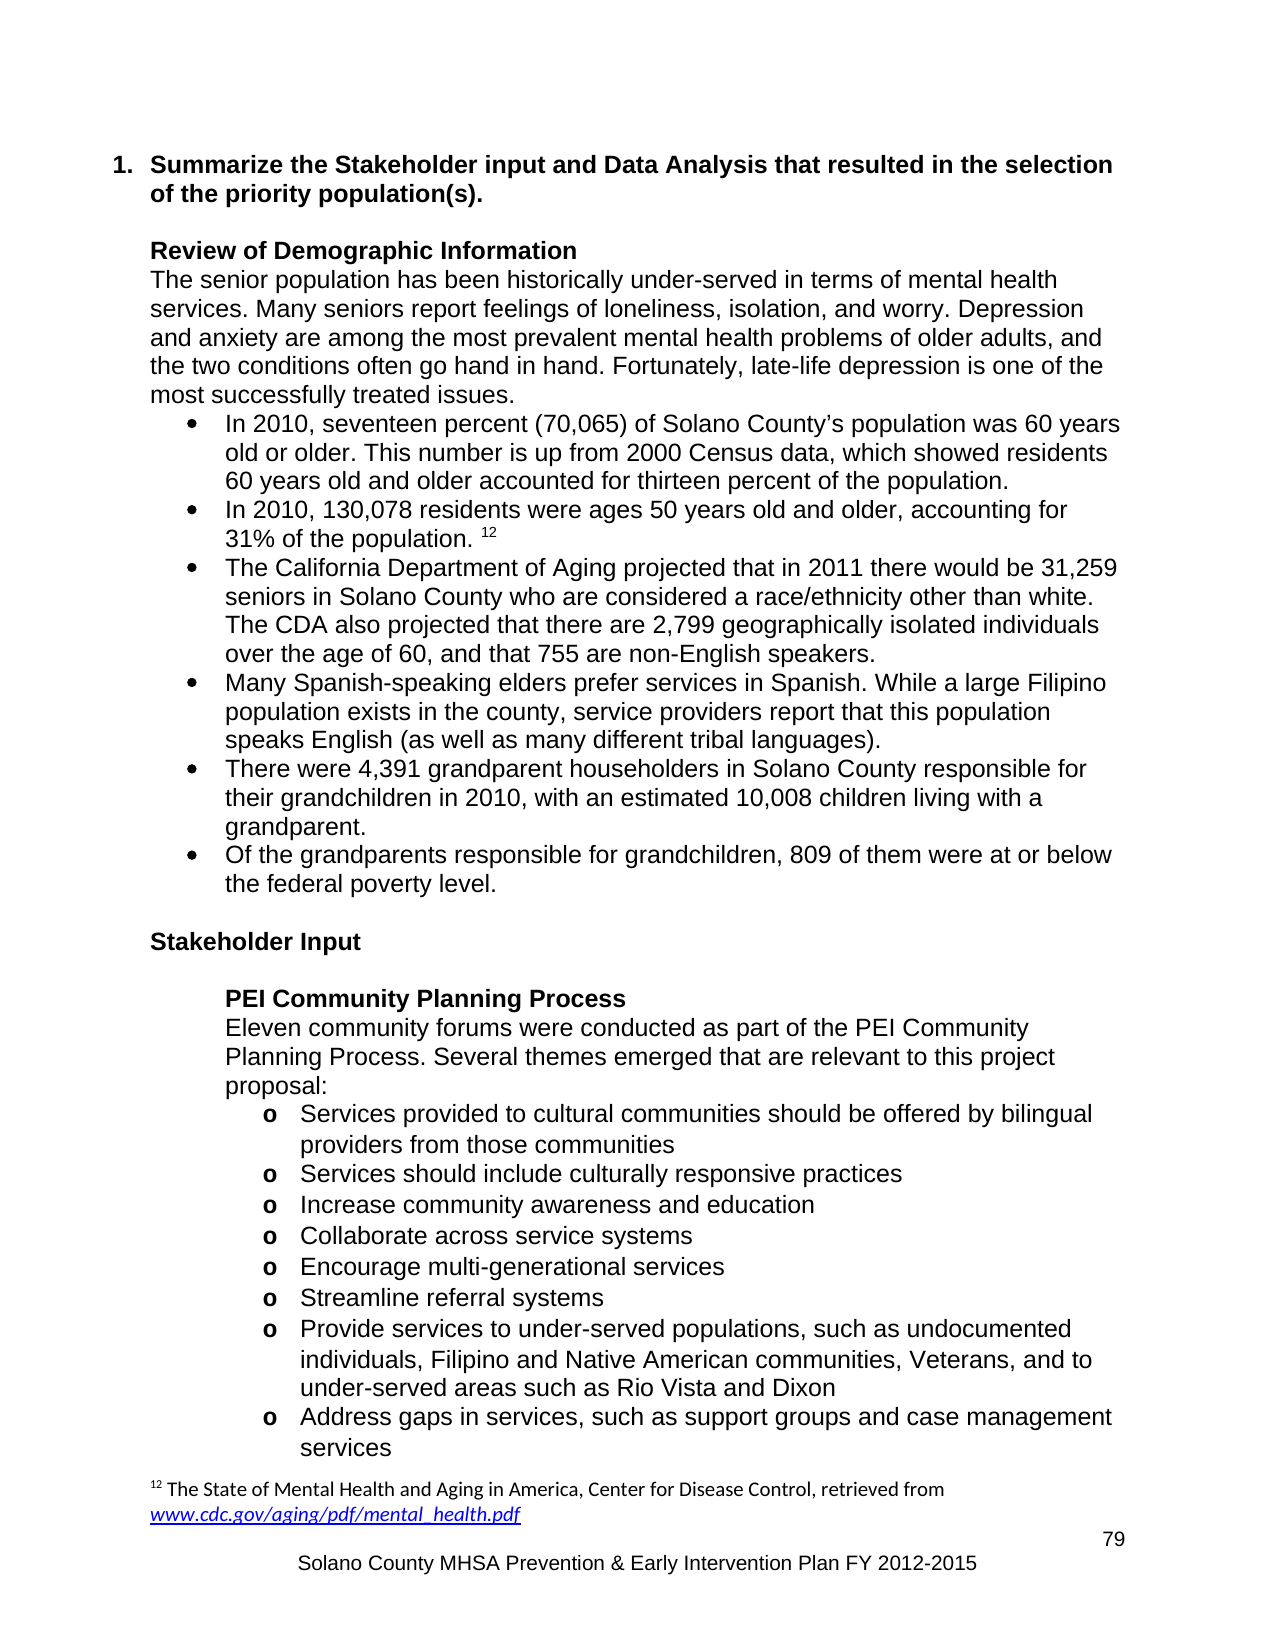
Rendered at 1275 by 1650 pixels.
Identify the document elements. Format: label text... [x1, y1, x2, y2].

list Services provided to cultural communities should be offered by bilingual providers from those communities [262, 1099, 1125, 1159]
list Streamline referral systems [262, 1283, 1125, 1314]
list Of the grandparents responsible for grandchildren, 809 of them were at or below the federal poverty level. [187, 841, 1125, 898]
list Provide services to under-served populations, such as undocumented individuals, Filipino and Native American communities, Veterans, and to under-served areas such as Rio Vista and Dixon [262, 1314, 1125, 1402]
list Encourage multi-generational services [262, 1252, 1125, 1283]
text Stakeholder Input [150, 927, 1125, 956]
text PEI Community Planning Process Eleven community forums were conducted as part of the PEI Community Planning Process. Several themes emerged that are relevant to this project proposal: [225, 984, 1125, 1099]
list Increase community awareness and education [262, 1190, 1125, 1221]
list Address gaps in services, such as support groups and case management services [262, 1402, 1125, 1462]
list Services should include culturally responsive practices [262, 1159, 1125, 1190]
list Collaborate across service systems [262, 1221, 1125, 1252]
list The California Department of Aging projected that in 2011 there would be 31,259 seniors in Solano County who are considered a race/ethnicity other than white. The CDA also projected that there are 2,799 geographically isolated individuals over the age of 60, and that 755 are non-English speakers. [187, 553, 1125, 668]
list There were 4,391 grandparent householders in Solano County responsible for their grandchildren in 2010, with an estimated 10,008 children living with a grandparent. [187, 754, 1125, 841]
list In 2010, seventeen percent (70,065) of Solano County’s population was 60 years old or older. This number is up from 2000 Census data, which showed residents 60 years old and older accounted for thirteen percent of the population. [187, 409, 1125, 495]
list Summarize the Stakeholder input and Data Analysis that resulted in the selection of the priority population(s). Review of Demographic Information The senior population has been historically under-served in terms of mental health services. Many seniors report feelings of loneliness, isolation, and worry. Depression and anxiety are among the most prevalent mental health problems of older adults, and the two conditions often go hand in hand. Fortunately, late-life depression is one of the most successfully treated issues. [112, 150, 1125, 409]
list Many Spanish-speaking elders prefer services in Spanish. While a large Filipino population exists in the county, service providers report that this population speaks English (as well as many different tribal languages). [187, 668, 1125, 754]
list In 2010, 130,078 residents were ages 50 years old and older, accounting for 31% of the population. [187, 495, 1125, 553]
